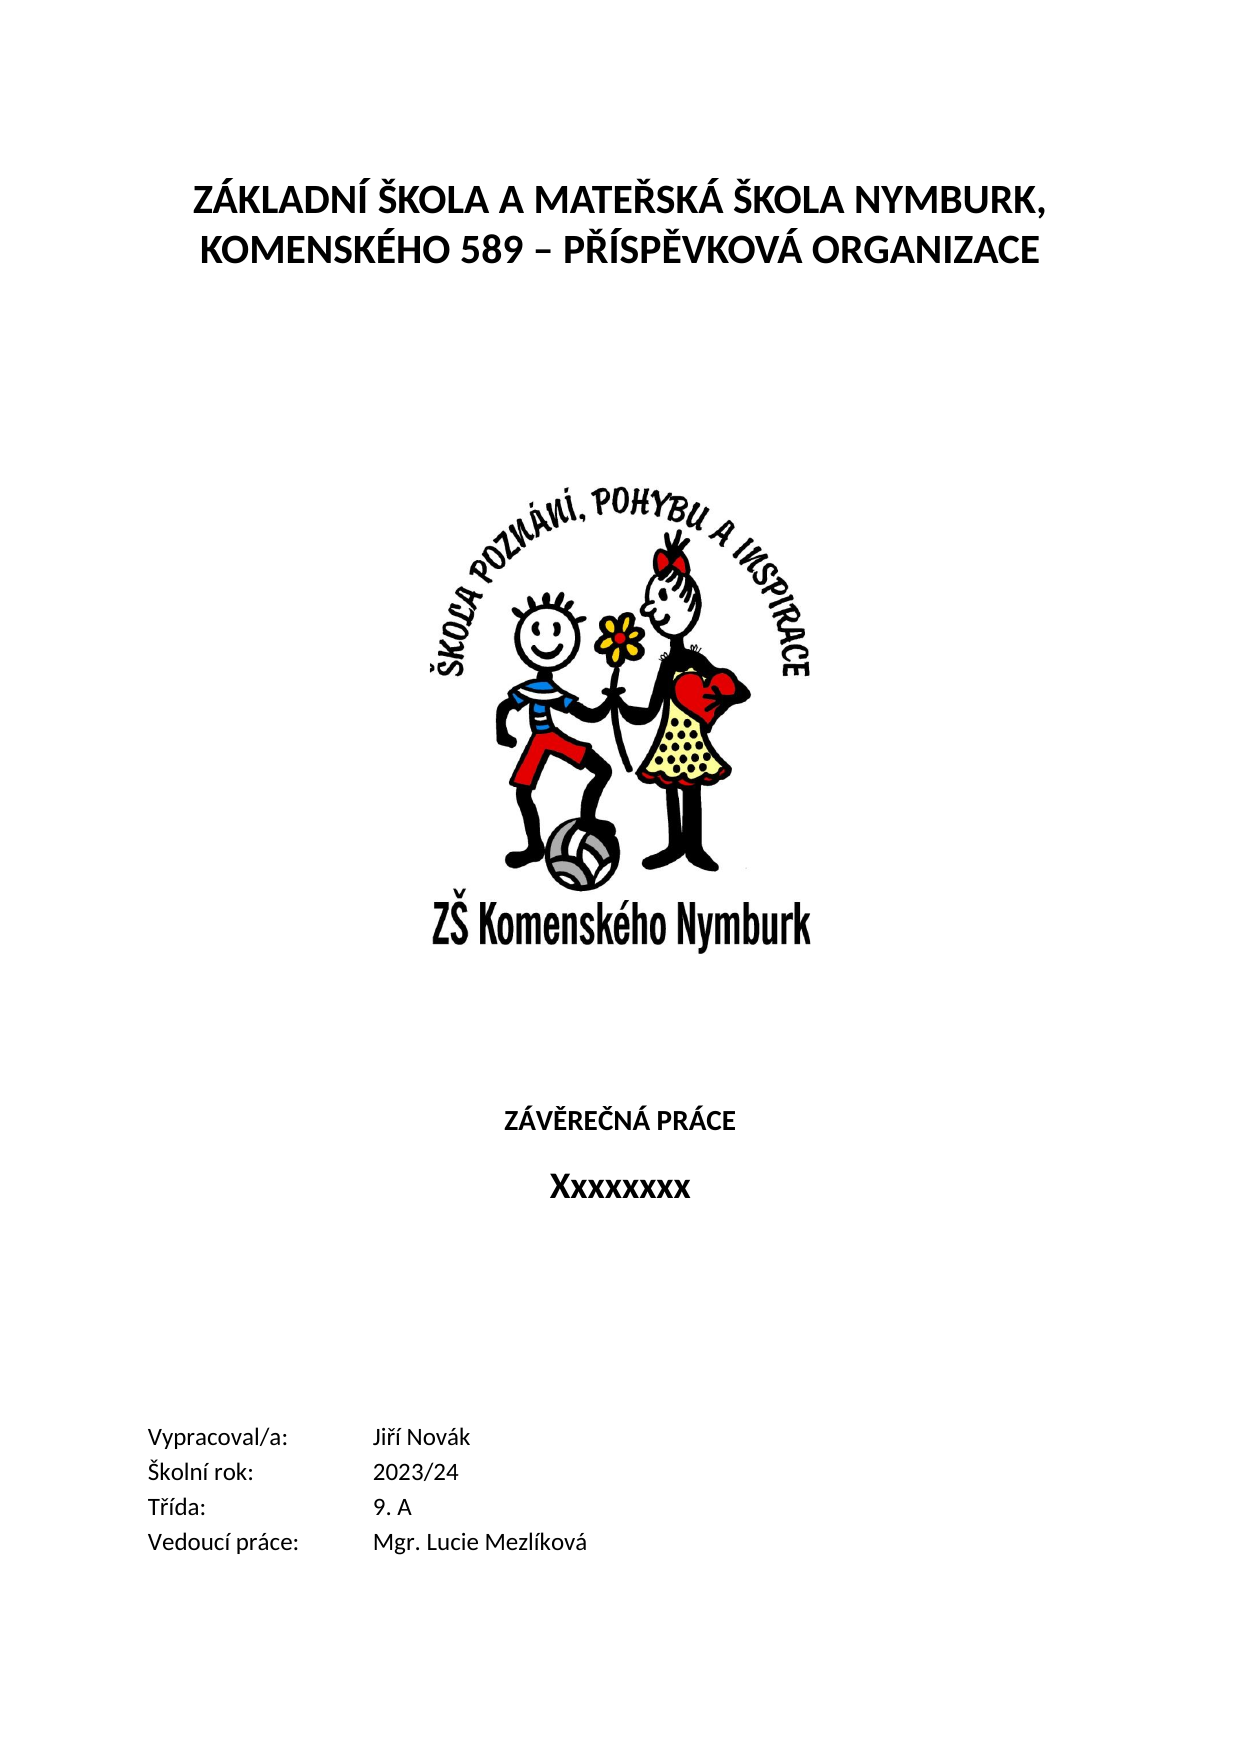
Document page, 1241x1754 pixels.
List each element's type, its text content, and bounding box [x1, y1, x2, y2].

text ZÁVĚREČNÁ PRÁCE [148, 1102, 1092, 1137]
text Xxxxxxxx [148, 1162, 1092, 1208]
picture [429, 486, 811, 954]
text Školní rok: 2023/24 [148, 1456, 1092, 1486]
text Vedoucí práce: Mgr. Lucie Mezlíková [148, 1526, 1092, 1556]
text Vypracoval/a: Jiří Novák [148, 1421, 1092, 1451]
subtitle ZÁKLADNÍ ŠKOLA A MATEŘSKÁ ŠKOLA NYMBURK, KOMENSKÉHO 589 – PŘÍSPĚVKOVÁ ORGANIZACE [148, 173, 1092, 274]
text Třída: 9. A [148, 1491, 1092, 1521]
